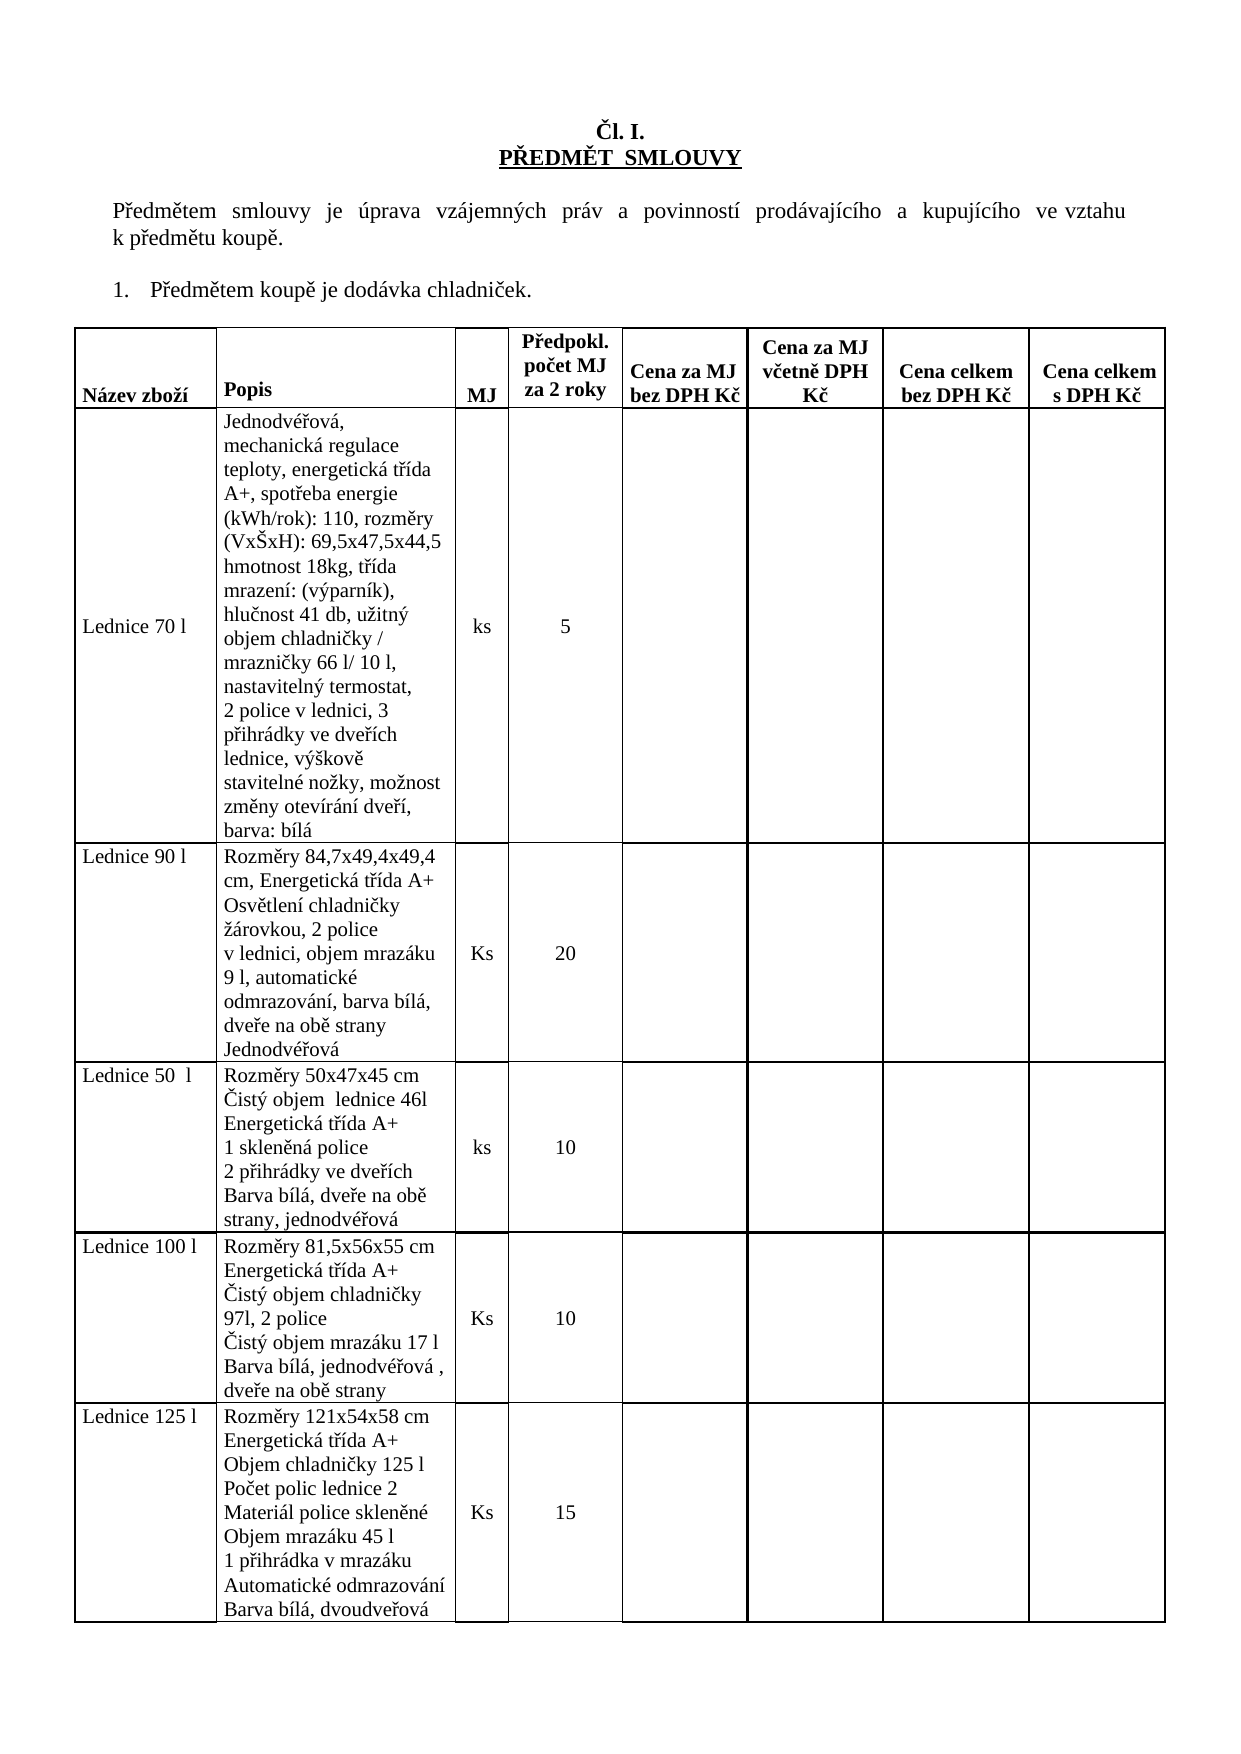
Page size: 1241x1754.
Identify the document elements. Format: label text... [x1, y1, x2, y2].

table_cell Ks [456, 1404, 508, 1621]
table_cell [884, 1234, 1028, 1402]
table_cell [1030, 1063, 1164, 1231]
table_header Předpokl. počet MJ za 2 roky [509, 328, 622, 407]
table_header MJ [456, 329, 508, 407]
table_cell [884, 844, 1028, 1061]
table_cell [884, 1063, 1028, 1231]
table_cell Lednice [76, 1234, 216, 1402]
table_cell [884, 409, 1028, 842]
table_header Popis [217, 328, 455, 407]
list Předmětem koupě je dodávka chladniček. [112, 276, 1128, 303]
table_header Cena celkem bez DPH Kč [884, 329, 1028, 407]
text PŘEDMĚT SMLOUVY [112, 144, 1128, 171]
table_cell Ks [456, 1234, 508, 1402]
table_cell Lednice 50 l [76, 1063, 216, 1231]
table_header Cena za MJ včetně DPH Kč [749, 329, 882, 407]
table_cell Ks [456, 844, 508, 1061]
table_cell [884, 1404, 1028, 1621]
table_cell Rozměry 84,7x49,4x49,4 cm, Energetická třída A+ Osvětlení chladničky žárovkou, 2 police v lednici, objem mrazáku utomatické odmrazování, barva bílá, dveře na obě strany Jednodvéřová [217, 843, 455, 1061]
table_cell Lednice [76, 409, 216, 842]
table_cell [1030, 409, 1164, 842]
table_cell 5 [509, 408, 622, 842]
table_cell [749, 1404, 882, 1621]
table_cell [749, 409, 882, 842]
table_cell Lednice [76, 844, 216, 1061]
table_cell [623, 1404, 746, 1621]
table_cell [623, 844, 746, 1061]
table_header Cena za MJ bez DPH Kč [623, 329, 746, 407]
table_cell 10 [509, 1233, 622, 1402]
table_cell ks [456, 1063, 508, 1231]
table_cell Lednice [76, 1404, 216, 1621]
table_cell [623, 409, 746, 842]
table_cell 20 [509, 843, 622, 1061]
text Čl. I. [112, 118, 1128, 144]
table_header Název zboží [76, 329, 216, 407]
text Předmětem smlouvy je úprava vzájemných práv a povinností prodávajícího a kupujícího ve vztahu k předmětu koupě. [112, 197, 1126, 250]
table_cell [1030, 844, 1164, 1061]
table_cell [1030, 1234, 1164, 1402]
table_cell [1030, 1404, 1164, 1621]
table_cell Rozměry 50x47x45 cm Čistý objem lednice 46l Energetická třída A+ 1 skleněná police 2 přihrádky ve dveřích Barva bílá, dveře na obě strany, jednodvéřová [217, 1062, 455, 1231]
table_cell ks [456, 409, 508, 842]
table_header Cena celkem s DPH Kč [1030, 329, 1164, 407]
table_cell 15 [509, 1403, 622, 1621]
table_cell [623, 1063, 746, 1231]
table_cell [749, 844, 882, 1061]
table_cell Rozměry 121x54x58 cm Energetická třída A+ Objem chladničky Počet polic lednice 2 Materiál police skleněné Objem mrazáku 1 přihrádka v mrazáku Automatické odmrazování Barva bílá, dvoudveřová [217, 1403, 455, 1621]
table_cell Jednodvéřová, mechanická regulace teploty, energetická třída A+, spotřeba energie (kWh/rok): 110, rozměry (VxŠxH): 69,5x47,5x44,5 hmotnost 18kg, třída mrazení: (výparník), hlučnost 41 db, užitný objem chladničky / mrazničky 66 l/ , nastavitelný termostat, 2 police v lednici, 3 přihrádky ve dveřích lednice, výškově stavitelné nožky, možnost změny otevírání dveří, barva: bílá [217, 408, 455, 842]
table_cell Rozměry 81,5x56x55 cm Energetická třída A+ Čistý objem chladničky 97l, 2 police Čistý objem mrazáku Barva bílá, jednodvéřová , dveře na obě strany [217, 1233, 455, 1402]
table_cell [749, 1234, 882, 1402]
table_cell [749, 1063, 882, 1231]
table_cell [623, 1234, 746, 1402]
table_cell 10 [509, 1062, 622, 1231]
